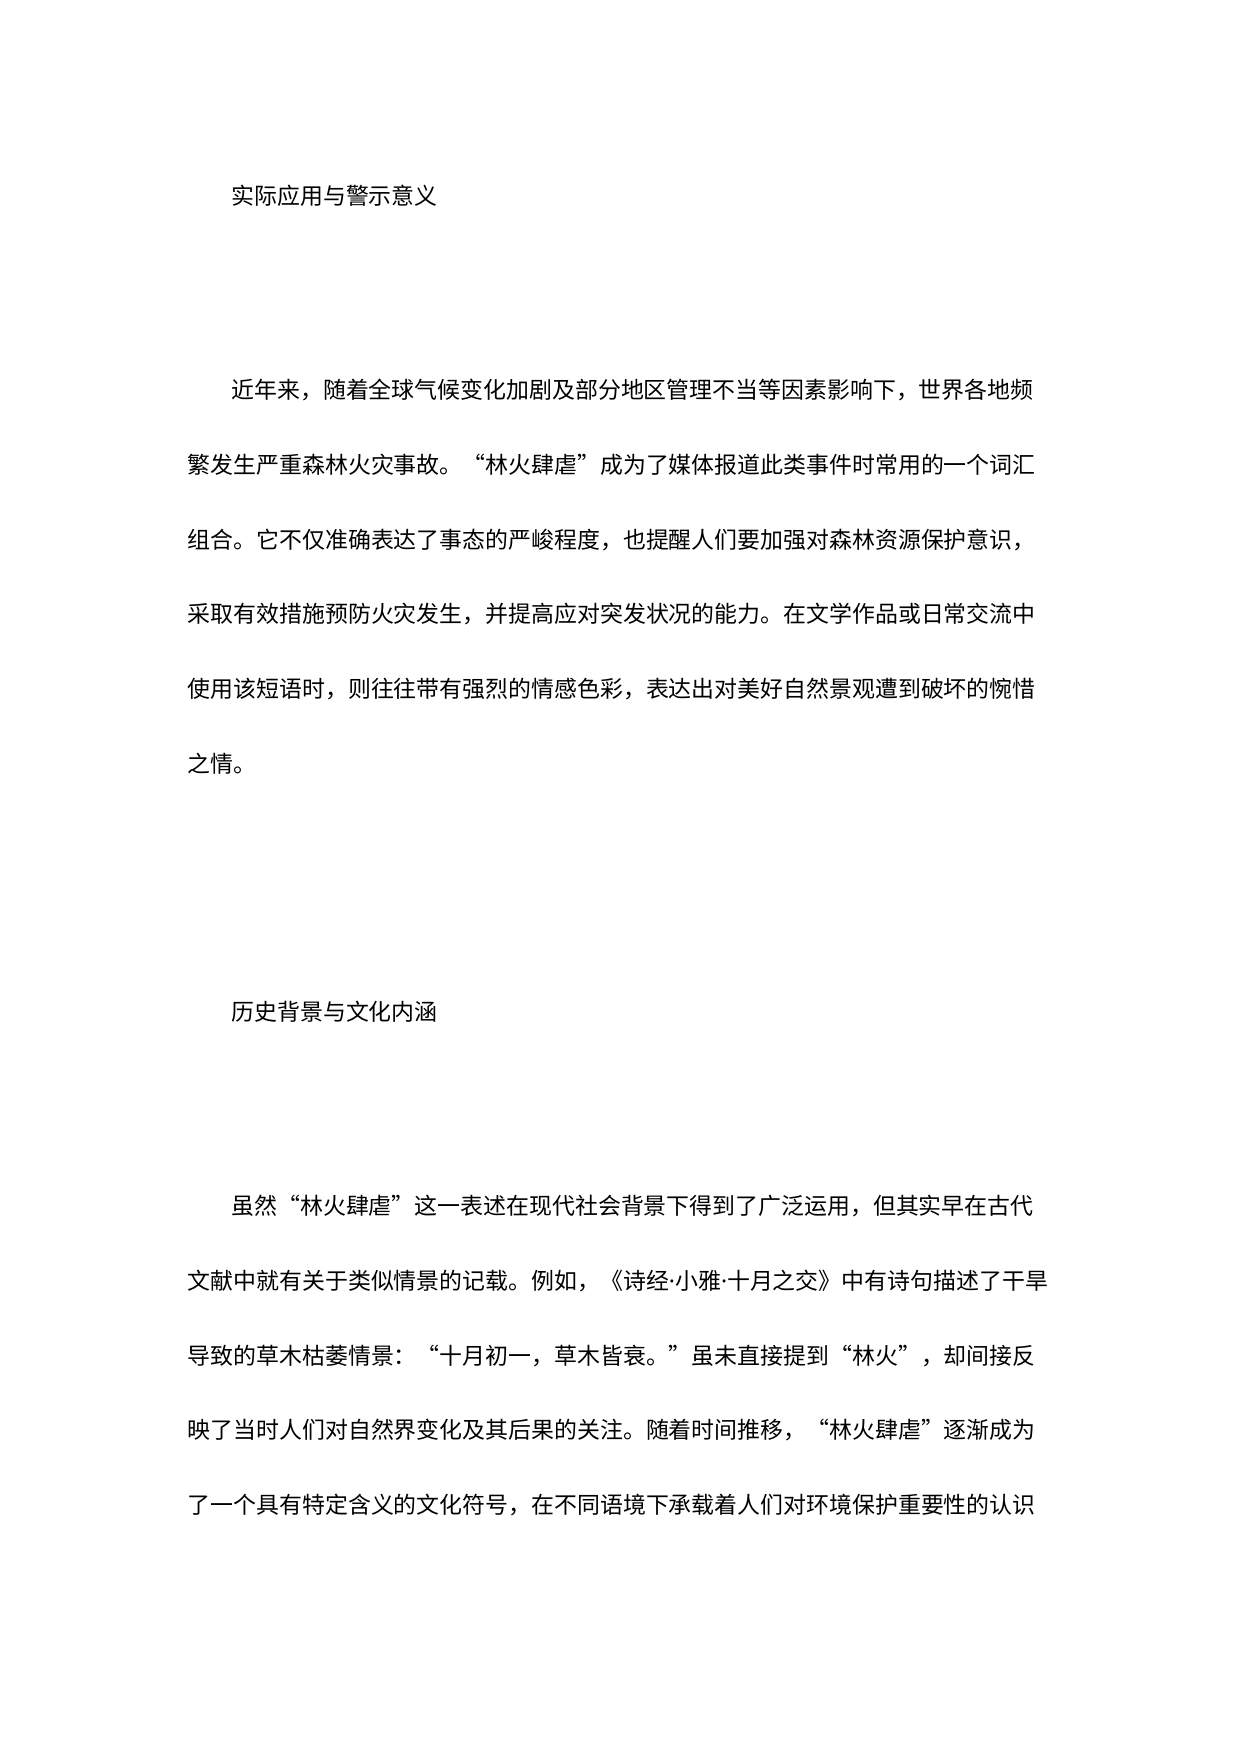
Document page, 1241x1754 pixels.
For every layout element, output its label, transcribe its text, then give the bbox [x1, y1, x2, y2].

text 实际应用与警示意义 [187, 162, 1053, 227]
text 历史背景与文化内涵 [187, 978, 1053, 1043]
text 近年来，随着全球气候变化加剧及部分地区管理不当等因素影响下，世界各地频繁发生严重森林火灾事故。“林火肆虐”成为了媒体报道此类事件时常用的一个词汇组合。它不仅准确表达了事态的严峻程度，也提醒人们要加强对森林资源保护意识，采取有效措施预防火灾发生，并提高应对突发状况的能力。在文学作品或日常交流中使用该短语时，则往往带有强烈的情感色彩，表达出对美好自然景观遭到破坏的惋惜之情。 [187, 356, 1053, 795]
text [187, 1172, 1053, 1536]
